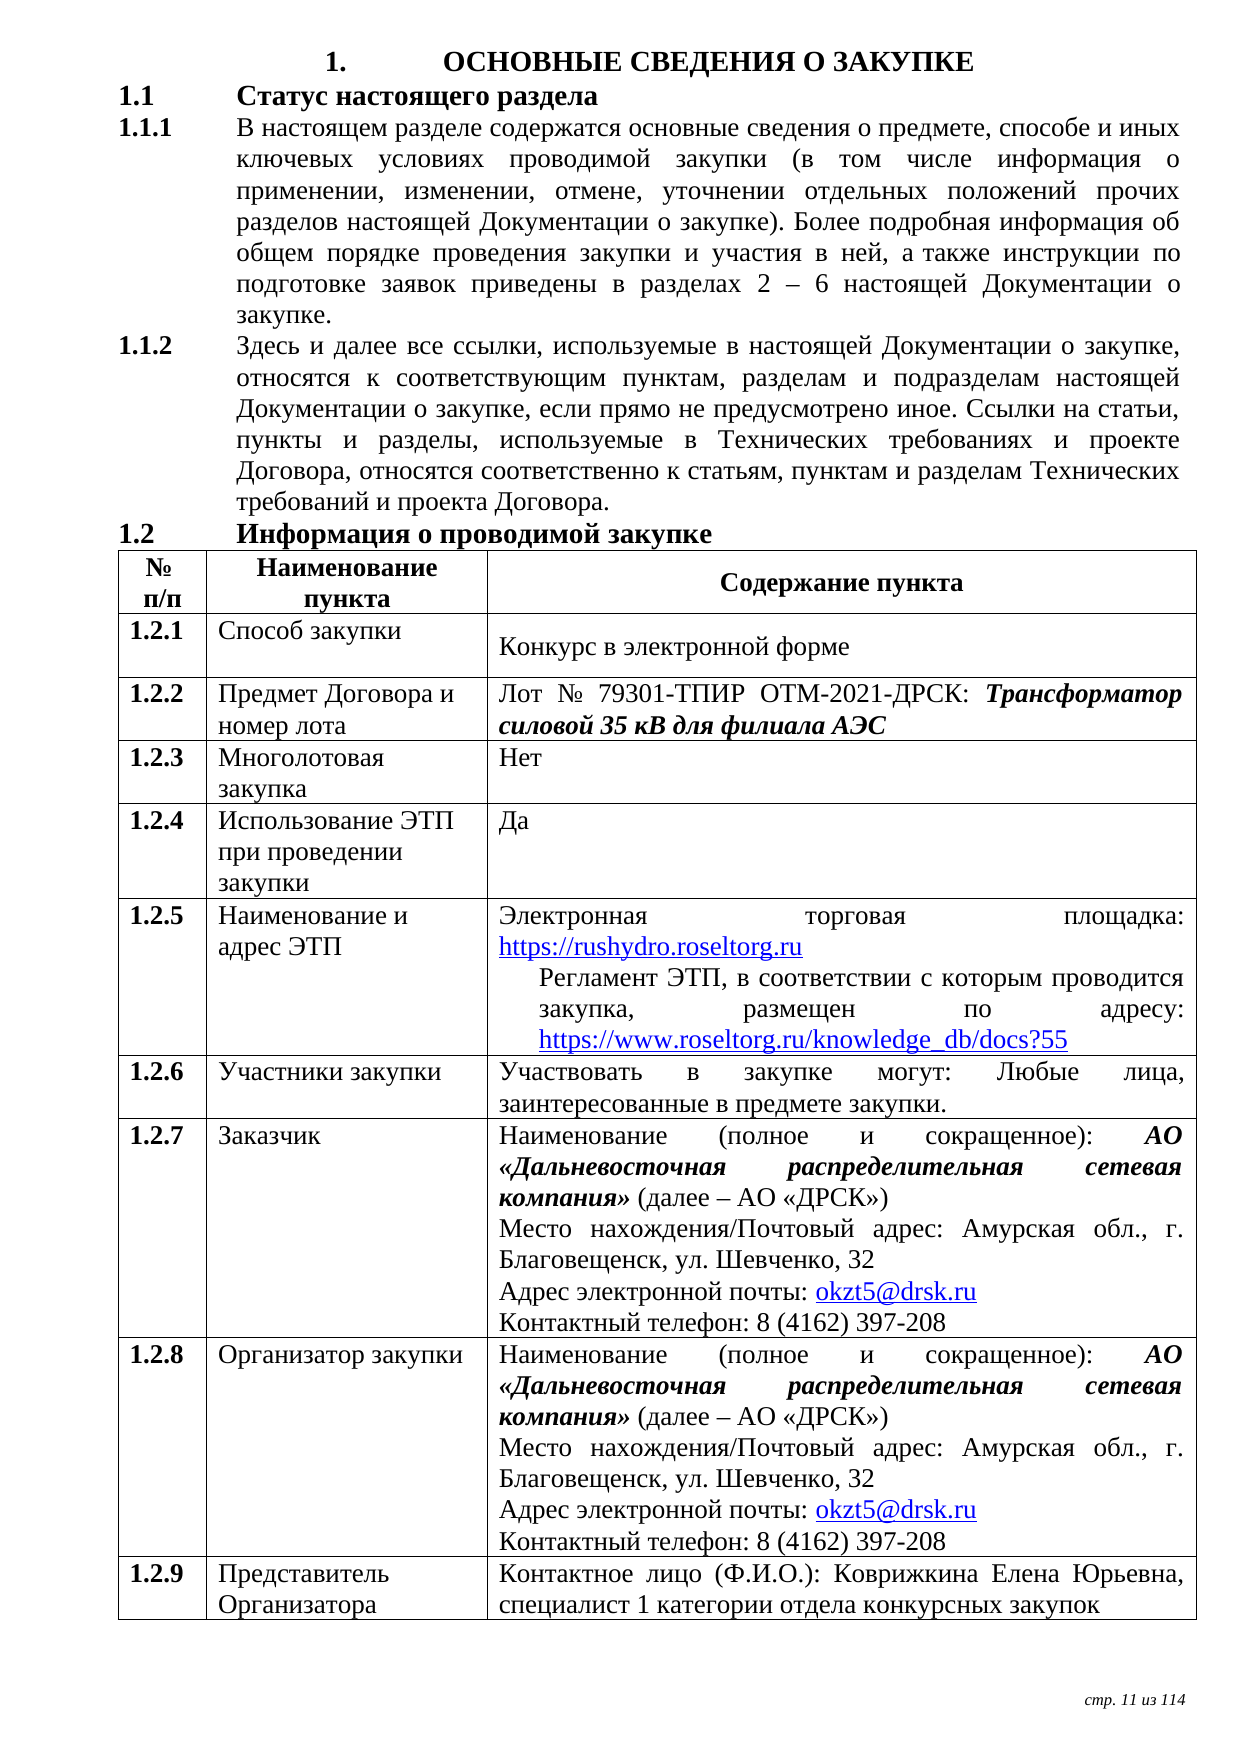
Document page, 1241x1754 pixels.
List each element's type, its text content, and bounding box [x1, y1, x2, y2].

table_cell Многолотовая закупка [207, 741, 487, 803]
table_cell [207, 1557, 487, 1619]
table_cell [119, 678, 206, 740]
table_cell Использование ЭТП при проведении закупки [207, 804, 487, 898]
table_cell Наименование (полное и сокращенное): АО «Дальневосточная распределительная сетевая компания» (далее – АО «ДРСК») Место нахождения/Почтовый адрес: Амурская обл., г. Благовещенск, ул. Шевченко, 32 Адрес электронной почты: okzt5@drsk.ru Контактный телефон: 8 (4162) 397-208 [488, 1338, 1196, 1556]
table_cell Наименование и адрес ЭТП [207, 899, 487, 1054]
table_cell Нет [488, 741, 1196, 803]
table_cell Наименование (полное и сокращенное): АО «Дальневосточная распределительная сетевая компания» (далее – АО «ДРСК») Место нахождения/Почтовый адрес: Амурская обл., г. Благовещенск, ул. Шевченко, 32 Адрес электронной почты: okzt5@drsk.ru Контактный телефон: 8 (4162) 397-208 [488, 1119, 1196, 1337]
table_cell Да [488, 804, 1196, 898]
list В настоящем разделе содержатся основные сведения о предмете, способе и иных ключевых условиях проводимой закупки (в том числе информация о применении, изменении, отмене, уточнении отдельных положений прочих разделов настоящей Документации о закупке). Более подробная информация об общем порядке проведения закупки и участия в ней, а также инструкции по подготовке заявок приведены в разделах 2 – 6 настоящей Документации о закупке. [118, 111, 1181, 329]
table_cell Лот № 79301-ТПИР ОТМ-2021-ДРСК: Трансформатор силовой 35 кВ для филиала АЭС [488, 678, 1196, 740]
table_cell [119, 1338, 206, 1556]
table_cell [119, 1056, 206, 1118]
table_cell Организатор закупки [207, 1338, 487, 1556]
table_cell Предмет Договора и номер лота [207, 678, 487, 740]
table_cell Участники закупки [207, 1056, 487, 1118]
table_header Содержание пункта [488, 551, 1196, 613]
table_header Наименование пункта [207, 551, 487, 613]
subtitle Статус настоящего раздела [118, 78, 1181, 111]
table_cell [119, 614, 206, 677]
table_cell [119, 804, 206, 898]
subtitle ОСНОВНЫЕ СВЕДЕНИЯ О ЗАКУПКЕ [118, 44, 1181, 78]
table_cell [488, 1557, 1196, 1619]
table_header № п/п [119, 551, 206, 613]
text Здесь и далее все ссылки, используемые в настоящей Документации о закупке, относятся к соответствующим пунктам, разделам и подразделам настоящей Документации о закупке, если прямо не предусмотрено иное. Ссылки на статьи, пункты и разделы, используемые в Технических требованиях и проекте Договора, относятся соответственно к статьям, пунктам и разделам Технических требований и проекта Договора. [118, 329, 1181, 516]
table_cell [119, 899, 206, 1054]
table_cell [119, 1119, 206, 1337]
subtitle Информация о проводимой закупке [118, 516, 1181, 550]
table_cell Заказчик [207, 1119, 487, 1337]
table_cell [119, 741, 206, 803]
table_cell Конкурс в электронной форме [488, 614, 1196, 677]
table_cell Электронная торговая площадка: https://rushydro.roseltorg.ru Регламент ЭТП, в соответствии с которым проводится закупка, размещен по адресу: https://www.roseltorg.ru/knowledge_db/docs?55 [488, 899, 1196, 1054]
table_cell Способ закупки [207, 614, 487, 677]
table_cell [119, 1557, 206, 1619]
table_cell Участвовать в закупке могут: Любые лица, заинтересованные в предмете закупки. [488, 1056, 1196, 1118]
